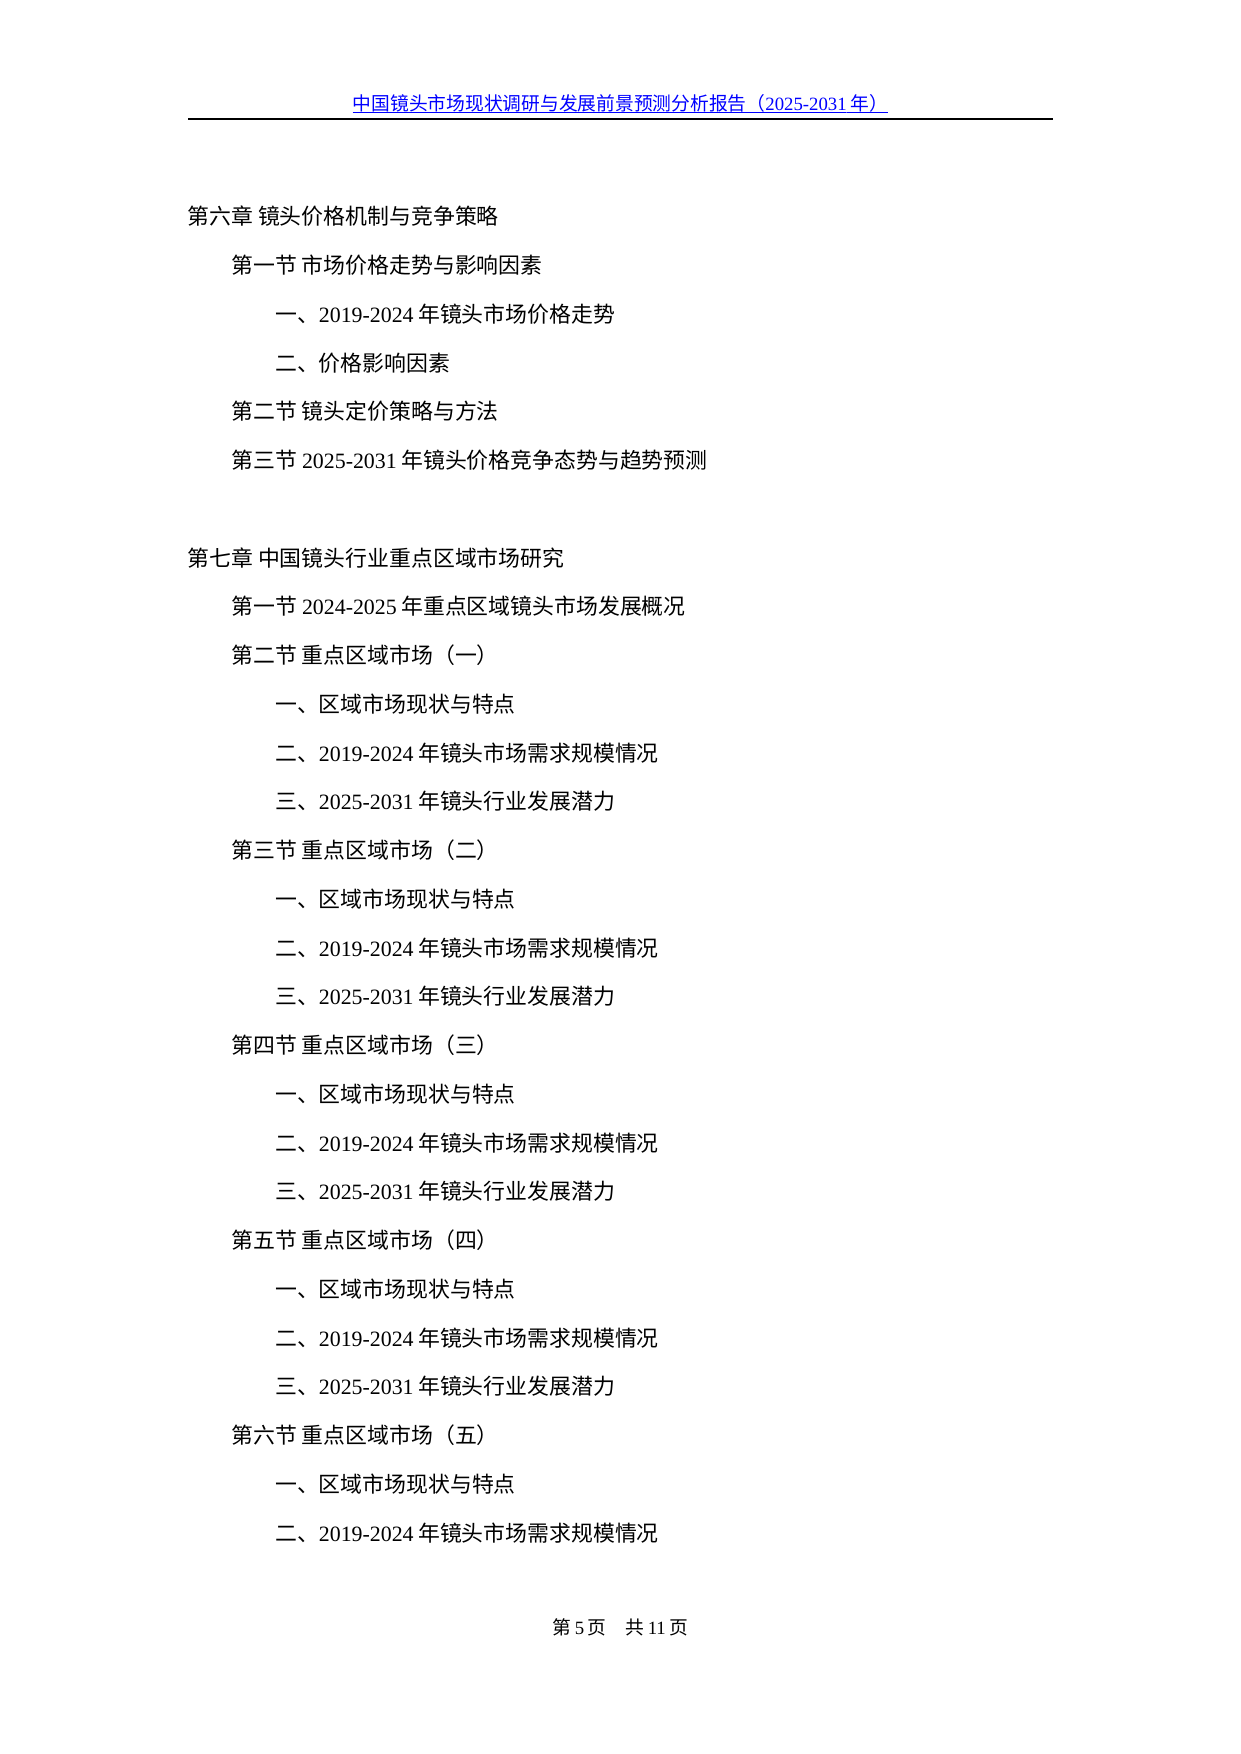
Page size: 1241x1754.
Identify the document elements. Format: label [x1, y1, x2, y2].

text [187, 150, 1053, 1548]
